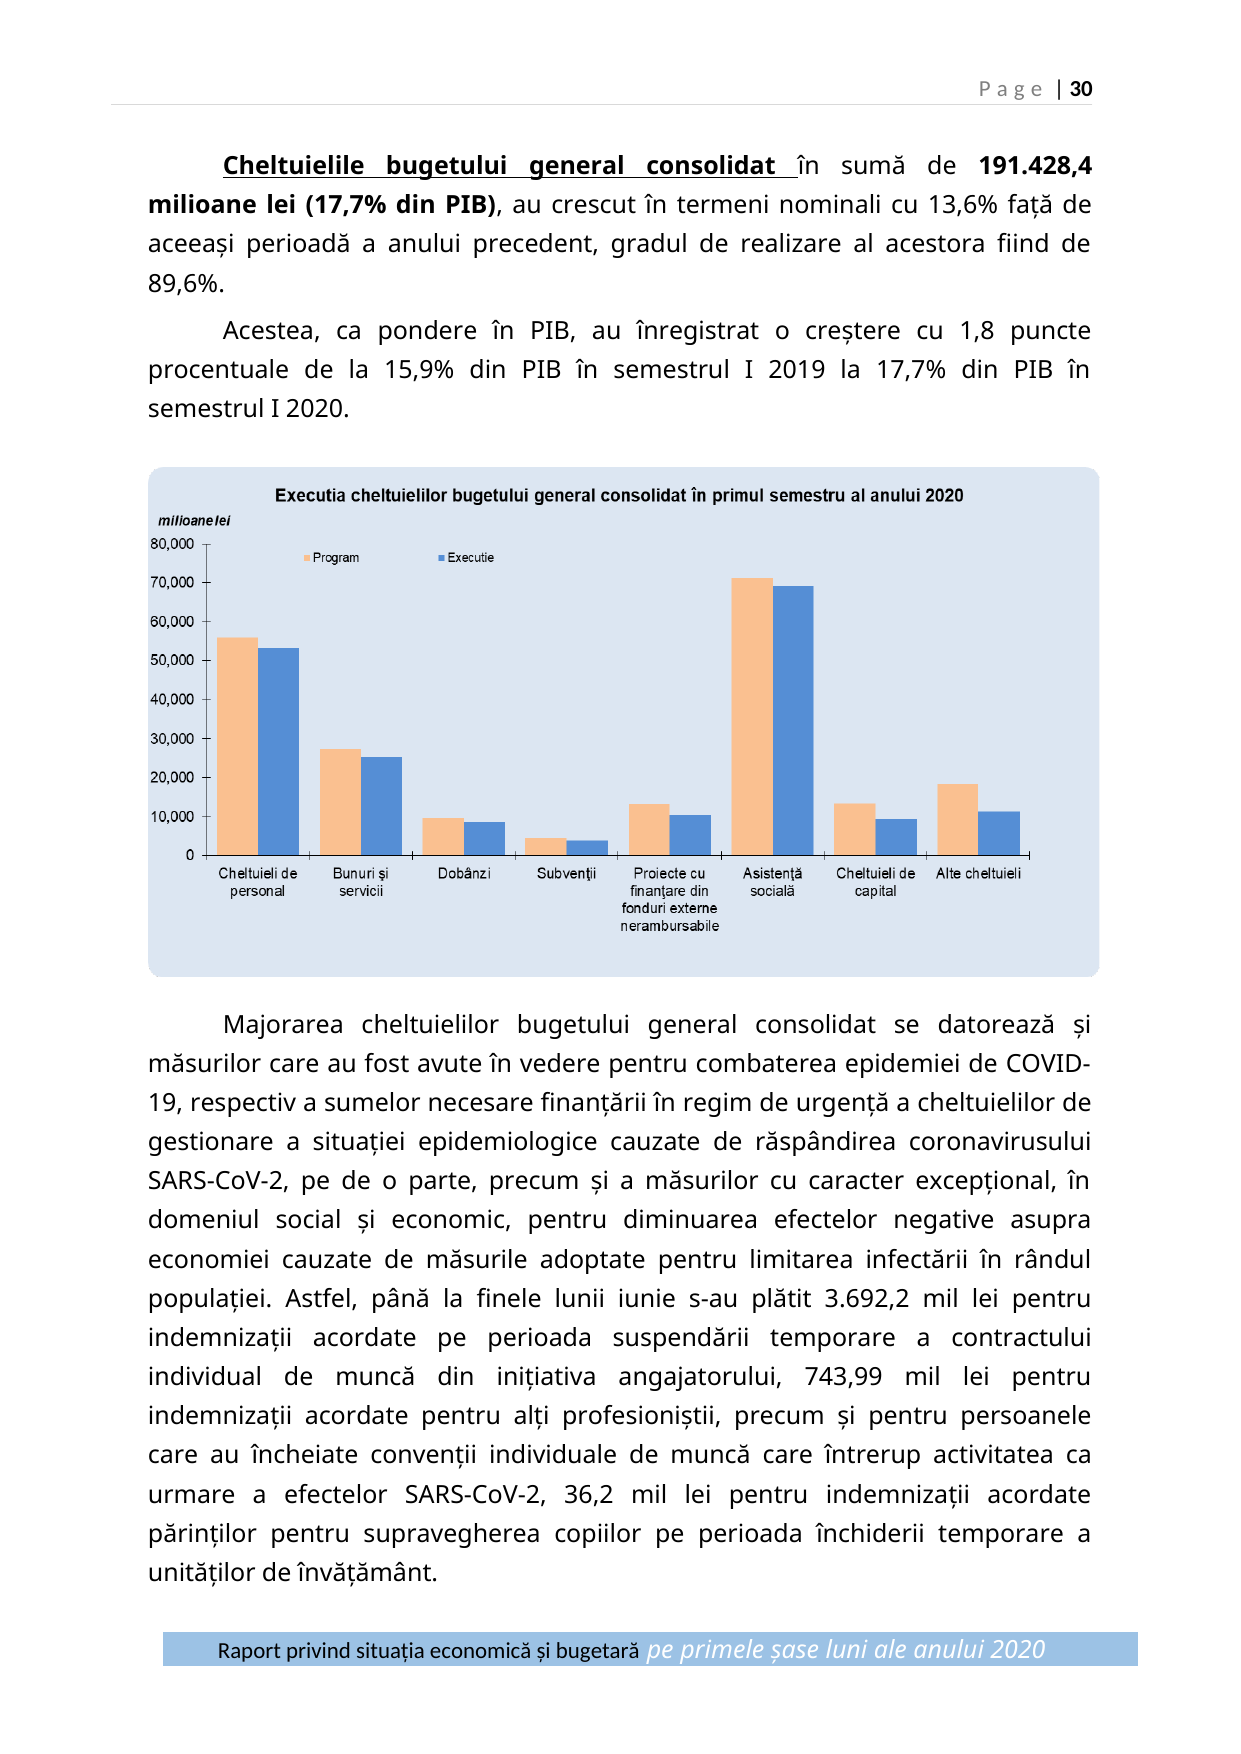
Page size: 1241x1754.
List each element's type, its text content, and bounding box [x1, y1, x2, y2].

text Acestea, ca pondere în PIB, au înregistrat o creștere cu 1,8 puncte procentuale de la 15,9% din PIB în semestrul I 2019 la 17,7% din PIB în semestrul I 2020. [148, 313, 1092, 425]
text Majorarea cheltuielilor bugetului general consolidat se datorează și măsurilor care au fost avute în vedere pentru combaterea epidemiei de COVID-19, respectiv a sumelor necesare finanțării în regim de urgență a cheltuielilor de gestionare a situației epidemiologice cauzate de răspândirea coronavirusului SARS-CoV-2, pe de o parte, precum și a măsurilor cu caracter excepțional, în domeniul social și economic, pentru diminuarea efectelor negative asupra economiei cauzate de măsurile adoptate pentru limitarea infectării în rândul populației. Astfel, până la finele lunii iunie s-au plătit 3.692,2 mil lei pentru indemnizații acordate pe perioada suspendării temporare a contractului individual de muncă din inițiativa angajatorului, 743,99 mil lei pentru indemnizații acordate pentru alți profesioniștii, precum și pentru persoanele care au încheiate convenții individuale de muncă care întrerup activitatea ca urmare a efectelor SARS-CoV-2, 36,2 mil lei pentru indemnizații acordate părinților pentru supravegherea copiilor pe perioada închiderii temporare a unităților de învățământ. [148, 1006, 1092, 1589]
picture [147, 467, 1100, 977]
text Cheltuielile bugetului general consolidat în sumă de 191.428,4 milioane lei (17,7% din PIB), au crescut în termeni nominali cu 13,6% față de aceeași perioadă a anului precedent, gradul de realizare al acestora fiind de 89,6%. [148, 148, 1092, 299]
